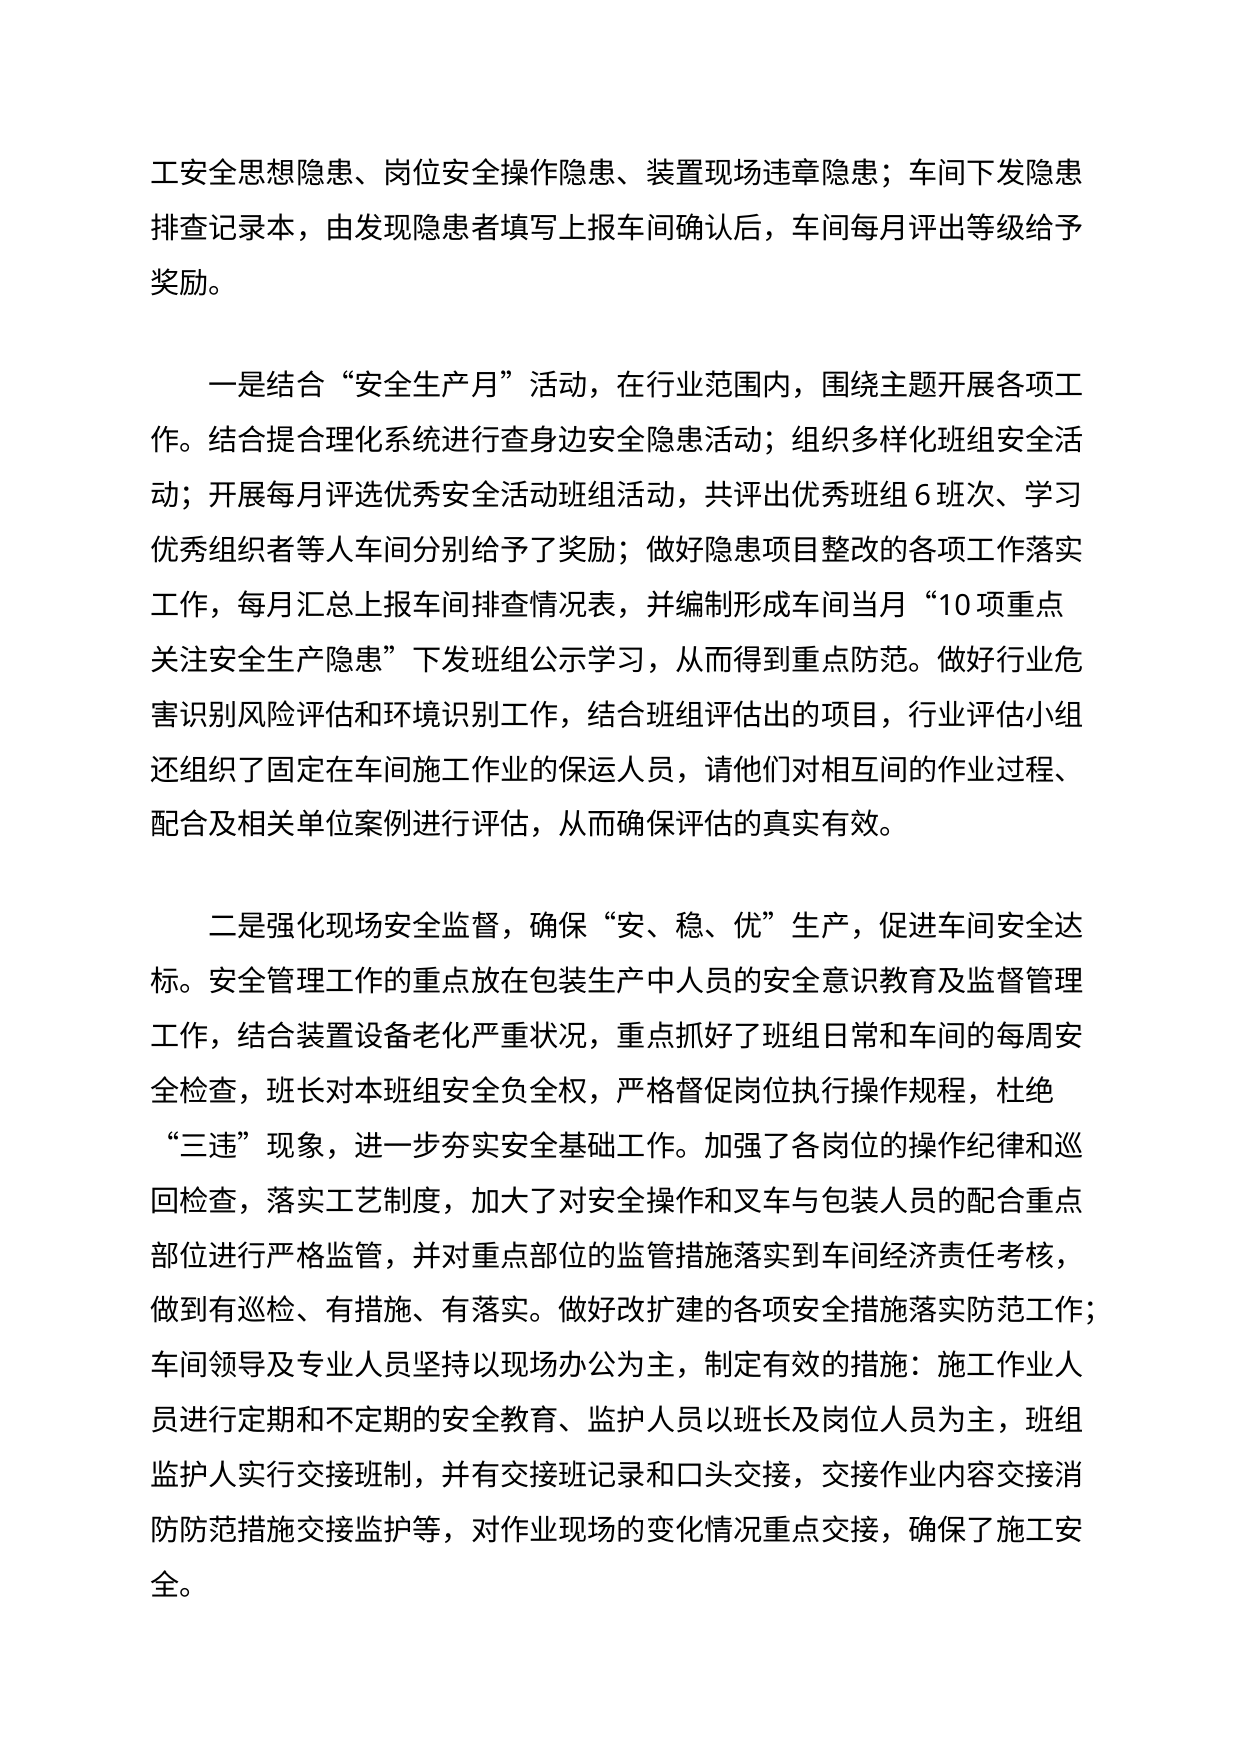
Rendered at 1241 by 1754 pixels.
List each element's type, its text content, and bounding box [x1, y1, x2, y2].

text 一是结合“安全生产月”活动，在行业范围内，围绕主题开展各项工作。结合提合理化系统进行查身边安全隐患活动；组织多样化班组安全活动；开展每月评选优秀安全活动班组活动，共评出优秀班组6班次、学习优秀组织者等人车间分别给予了奖励；做好隐患项目整改的各项工作落实工作，每月汇总上报车间排查情况表，并编制形成车间当月“10项重点关注安全生产隐患”下发班组公示学习，从而得到重点防范。做好行业危害识别风险评估和环境识别工作，结合班组评估出的项目，行业评估小组还组织了固定在车间施工作业的保运人员，请他们对相互间的作业过程、配合及相关单位案例进行评估，从而确保评估的真实有效。 [150, 362, 1090, 843]
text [150, 150, 1090, 302]
text 二是强化现场安全监督，确保“安、稳、优”生产，促进车间安全达标。安全管理工作的重点放在包装生产中人员的安全意识教育及监督管理工作，结合装置设备老化严重状况，重点抓好了班组日常和车间的每周安全检查，班长对本班组安全负全权，严格督促岗位执行操作规程，杜绝“三违”现象，进一步夯实安全基础工作。加强了各岗位的操作纪律和巡回检查，落实工艺制度，加大了对安全操作和叉车与包装人员的配合重点部位进行严格监管，并对重点部位的监管措施落实到车间经济责任考核，做到有巡检、有措施、有落实。做好改扩建的各项安全措施落实防范工作；车间领导及专业人员坚持以现场办公为主，制定有效的措施：施工作业人员进行定期和不定期的安全教育、监护人员以班长及岗位人员为主，班组监护人实行交接班制，并有交接班记录和口头交接，交接作业内容交接消防防范措施交接监护等，对作业现场的变化情况重点交接，确保了施工安全。 [150, 903, 1090, 1604]
